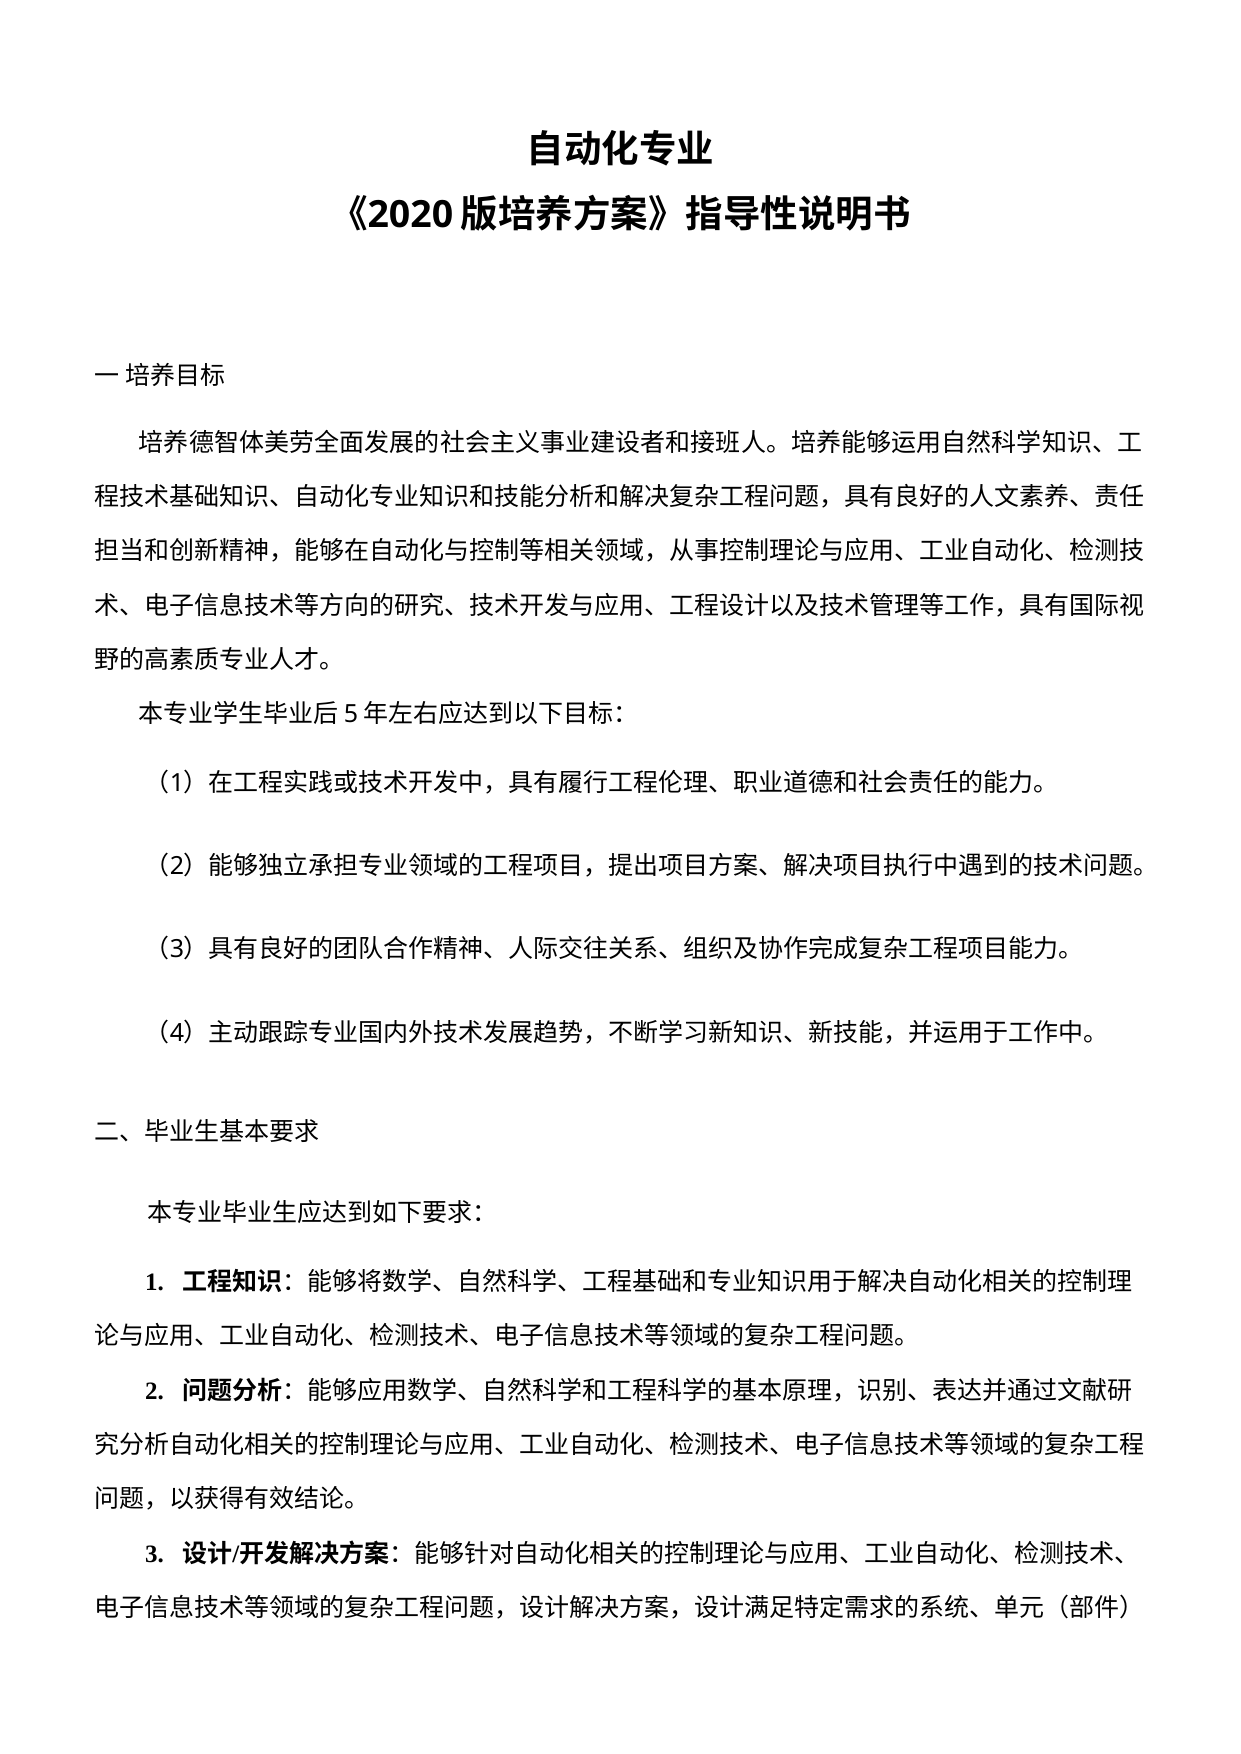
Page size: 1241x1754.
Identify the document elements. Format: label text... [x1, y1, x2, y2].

list 工程知识：能够将数学、自然科学、工程基础和专业知识用于解决自动化相关的控制理论与应用、工业自动化、检测技术、电子信息技术等领域的复杂工程问题。 [94, 1261, 1146, 1352]
text （1）在工程实践或技术开发中，具有履行工程伦理、职业道德和社会责任的能力。 [94, 748, 1146, 813]
text （2）能够独立承担专业领域的工程项目，提出项目方案、解决项目执行中遇到的技术问题。 [94, 831, 1146, 896]
list 问题分析：能够应用数学、自然科学和工程科学的基本原理，识别、表达并通过文献研究分析自动化相关的控制理论与应用、工业自动化、检测技术、电子信息技术等领域的复杂工程问题，以获得有效结论。 [94, 1370, 1146, 1515]
text 二、毕业生基本要求 [94, 1097, 1146, 1162]
text （4）主动跟踪专业国内外技术发展趋势，不断学习新知识、新技能，并运用于工作中。 [94, 998, 1146, 1063]
text 本专业毕业生应达到如下要求： [94, 1178, 1146, 1243]
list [94, 1533, 1146, 1624]
text 自动化专业 [94, 113, 1146, 178]
text 本专业学生毕业后5年左右应达到以下目标： [94, 694, 1146, 730]
text 一 培养目标 [94, 341, 1146, 406]
text 培养德智体美劳全面发展的社会主义事业建设者和接班人。培养能够运用自然科学知识、工程技术基础知识、自动化专业知识和技能分析和解决复杂工程问题，具有良好的人文素养、责任担当和创新精神，能够在自动化与控制等相关领域，从事控制理论与应用、工业自动化、检测技术、电子信息技术等方向的研究、技术开发与应用、工程设计以及技术管理等工作，具有国际视野的高素质专业人才。 [94, 422, 1146, 676]
text 《2020版培养方案》指导性说明书 [94, 178, 1146, 243]
text （3）具有良好的团队合作精神、人际交往关系、组织及协作完成复杂工程项目能力。 [94, 914, 1146, 979]
